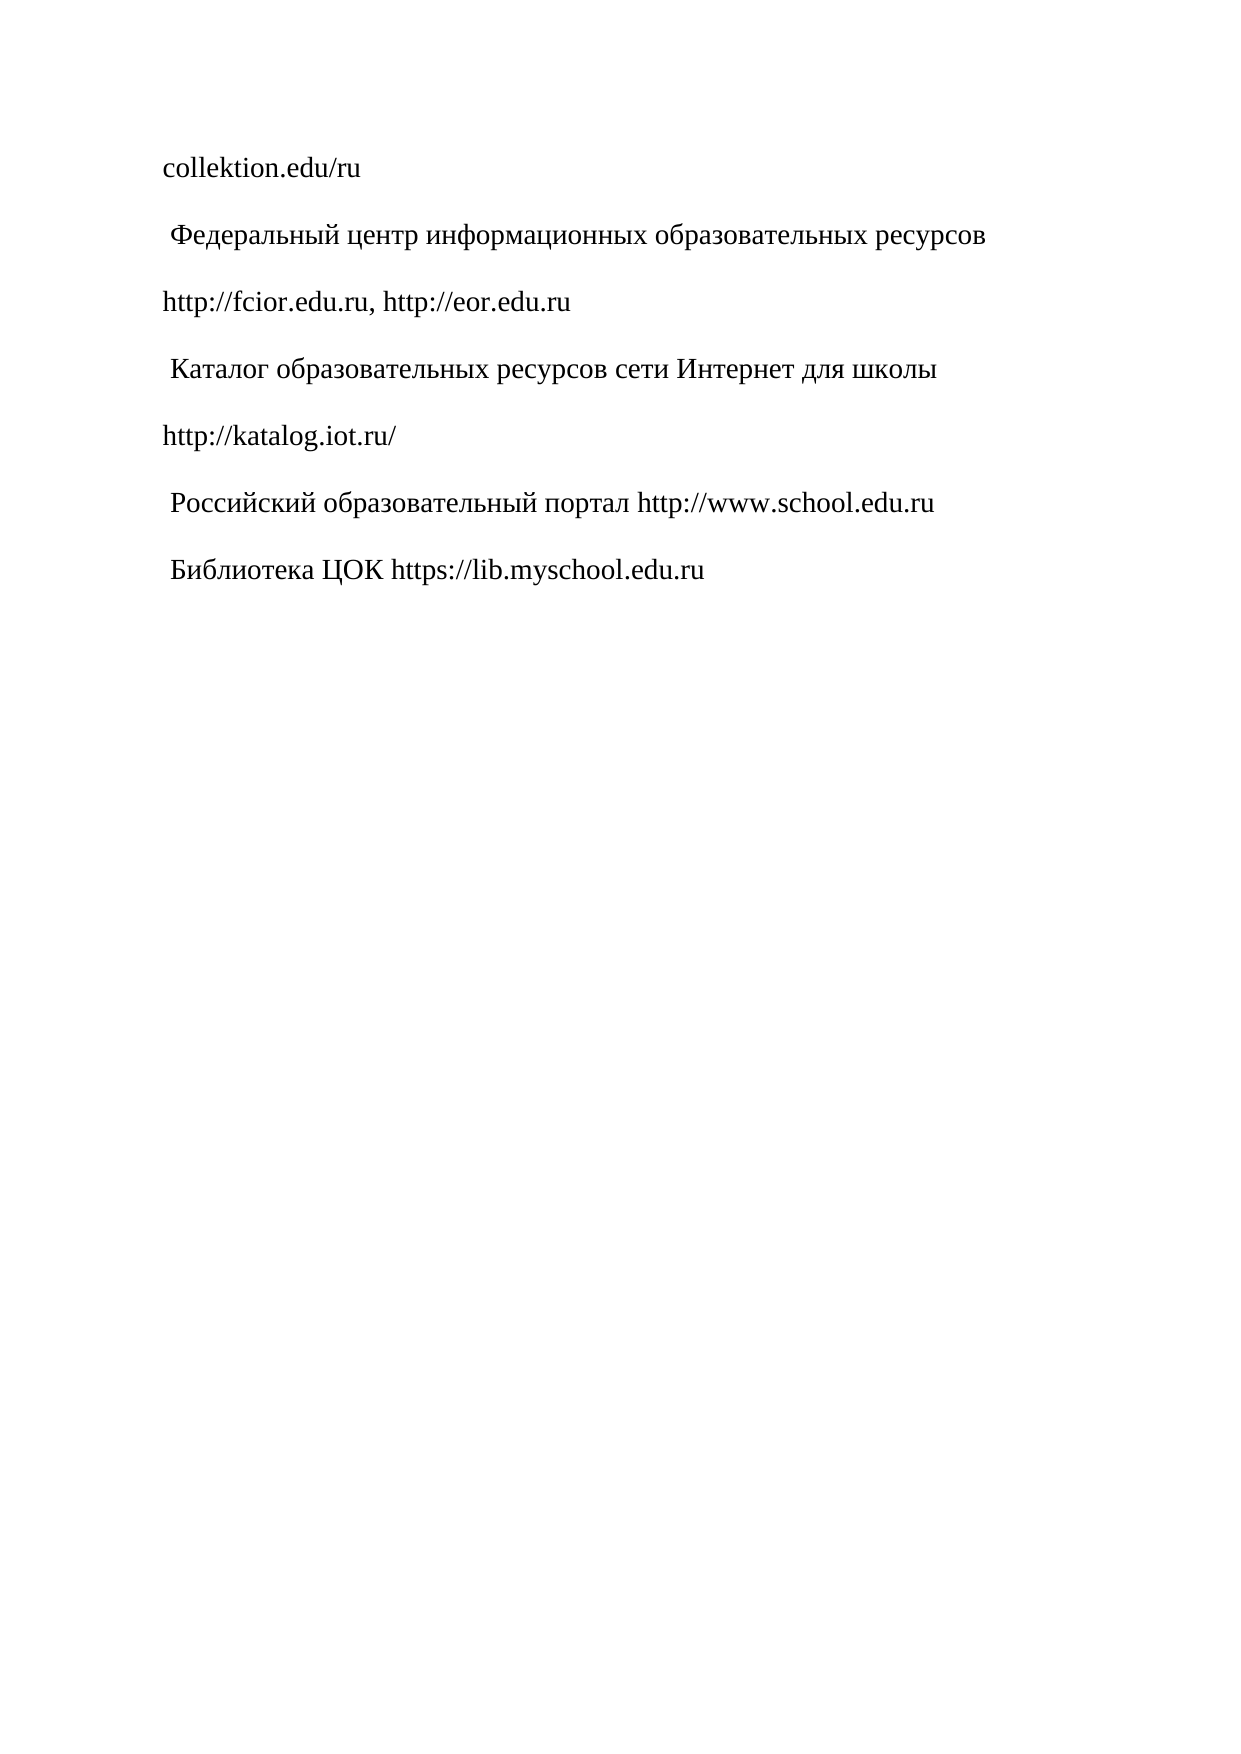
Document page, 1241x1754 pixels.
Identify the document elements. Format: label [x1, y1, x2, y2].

text [162, 150, 1090, 586]
